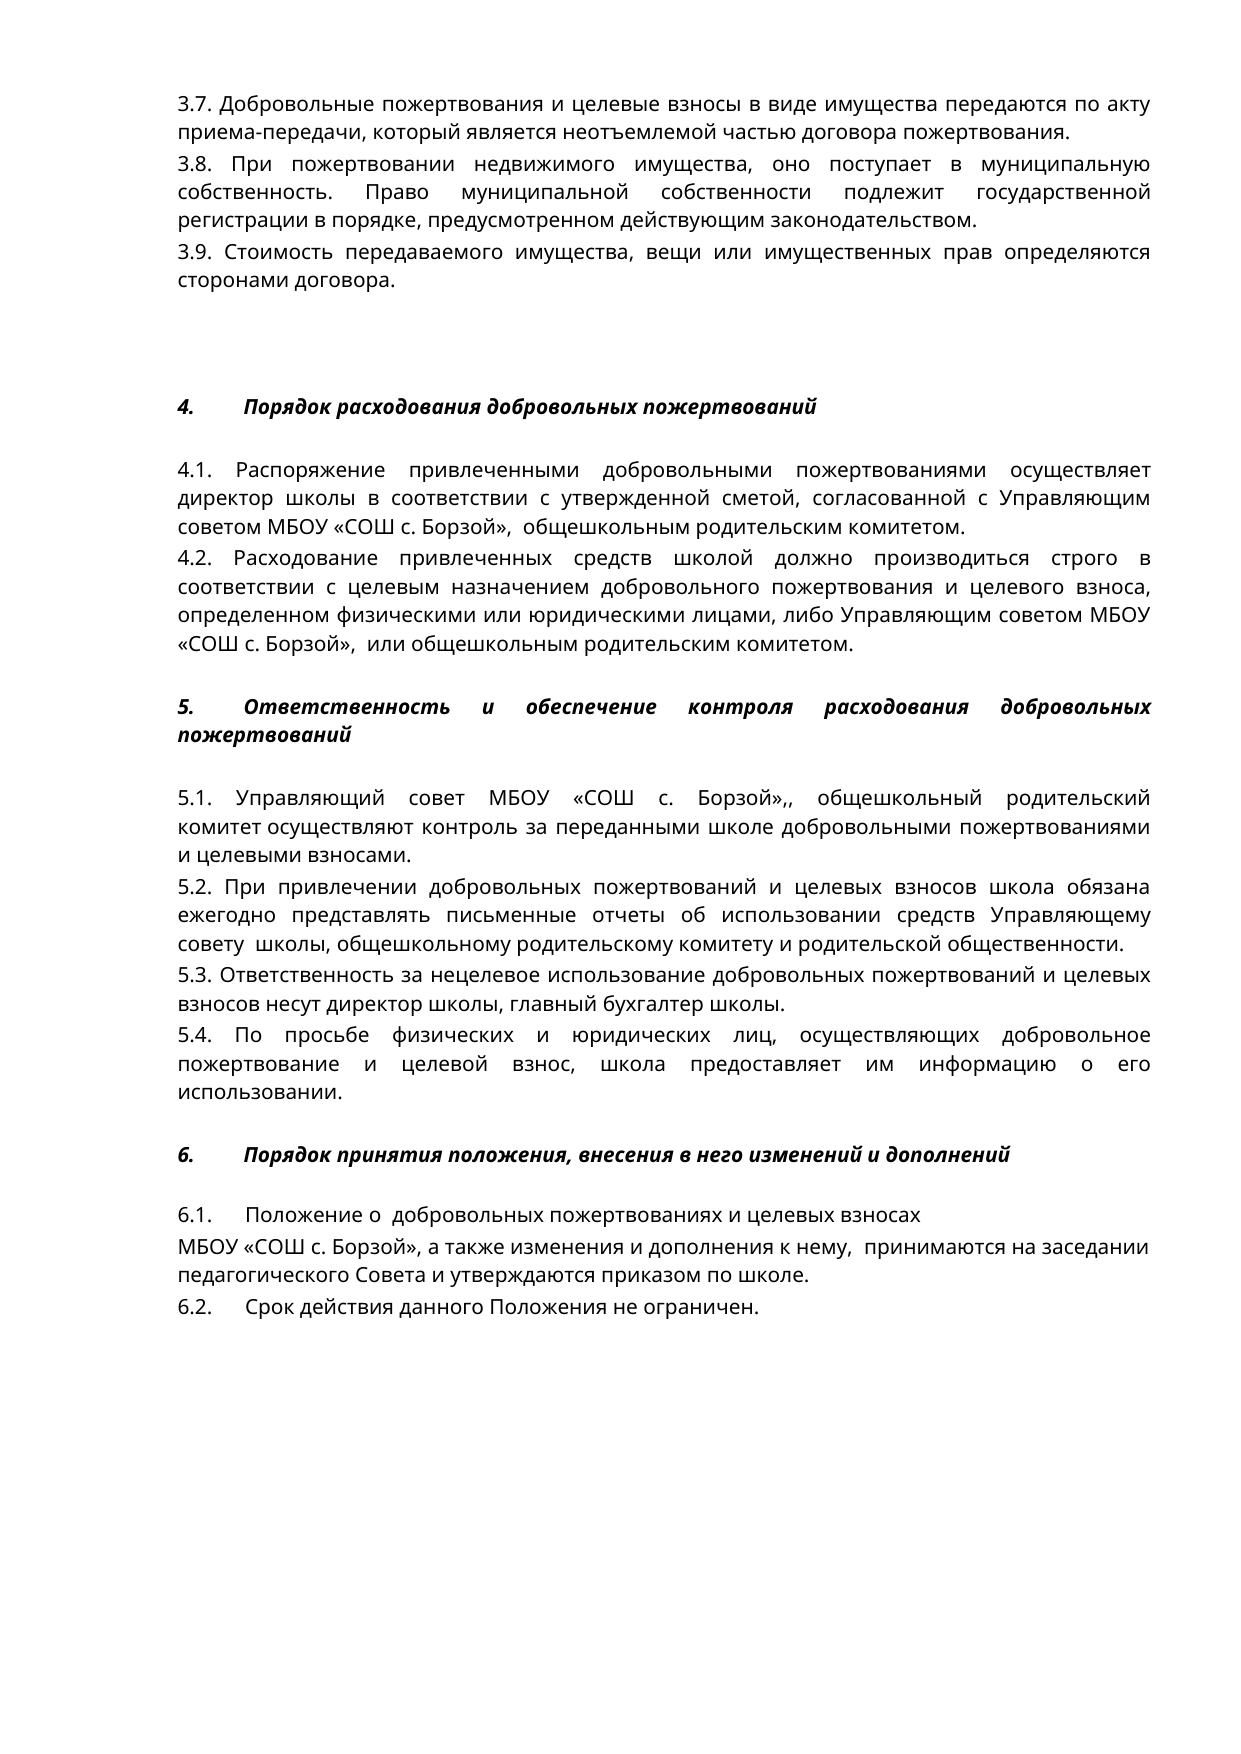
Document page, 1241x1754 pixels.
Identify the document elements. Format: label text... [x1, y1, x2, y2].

text МБОУ «СОШ с. Борзой», а также изменения и дополнения к нему, принимаются на заседании педагогического Совета и утверждаются приказом по школе. [177, 1232, 1152, 1289]
text 5.2. При привлечении добровольных пожертвований и целевых взносов школа обязана ежегодно представлять письменные отчеты об использовании средств Управляющему совету школы, общешкольному родительскому комитету и родительской общественности. [177, 872, 1152, 957]
text 4.1. Распоряжение привлеченными добровольными пожертвованиями осуществляет директор школы в соответствии с утвержденной сметой, согласованной с Управляющим советом МБОУ «СОШ с. Борзой», общешкольным родительским комитетом. [177, 455, 1152, 540]
text 6.1. Положение о добровольных пожертвованиях и целевых взносах [177, 1200, 1152, 1229]
text 4. Порядок расходования добровольных пожертвований [177, 392, 1152, 420]
text 5.4. По просьбе физических и юридических лиц, осуществляющих добровольное пожертвование и целевой взнос, школа предоставляет им информацию о его использовании. [177, 1020, 1152, 1106]
text 4.2. Расходование привлеченных средств школой должно производиться строго в соответствии с целевым назначением добровольного пожертвования и целевого взноса, определенном физическими или юридическими лицами, либо Управляющим советом МБОУ «СОШ с. Борзой», или общешкольным родительским комитетом. [177, 543, 1152, 657]
text 6. Порядок принятия положения, внесения в него изменений и дополнений [177, 1140, 1152, 1169]
text 3.9. Стоимость передаваемого имущества, вещи или имущественных прав определяются сторонами договора. [177, 237, 1152, 294]
text 5. Ответственность и обеспечение контроля расходования добровольных пожертвований [177, 692, 1152, 749]
text 3.7. Добровольные пожертвования и целевые взносы в виде имущества передаются по акту приема-передачи, который является неотъемлемой частью договора пожертвования. [177, 89, 1152, 146]
text 3.8. При пожертвовании недвижимого имущества, оно поступает в муниципальную собственность. Право муниципальной собственности подлежит государственной регистрации в порядке, предусмотренном действующим законодательством. [177, 149, 1152, 234]
text 5.1. Управляющий совет МБОУ «СОШ с. Борзой»,, общешкольный родительский комитет осуществляют контроль за переданными школе добровольными пожертвованиями и целевыми взносами. [177, 783, 1152, 869]
text 6.2. Срок действия данного Положения не ограничен. [177, 1292, 1152, 1320]
text 5.3. Ответственность за нецелевое использование добровольных пожертвований и целевых взносов несут директор школы, главный бухгалтер школы. [177, 960, 1152, 1017]
